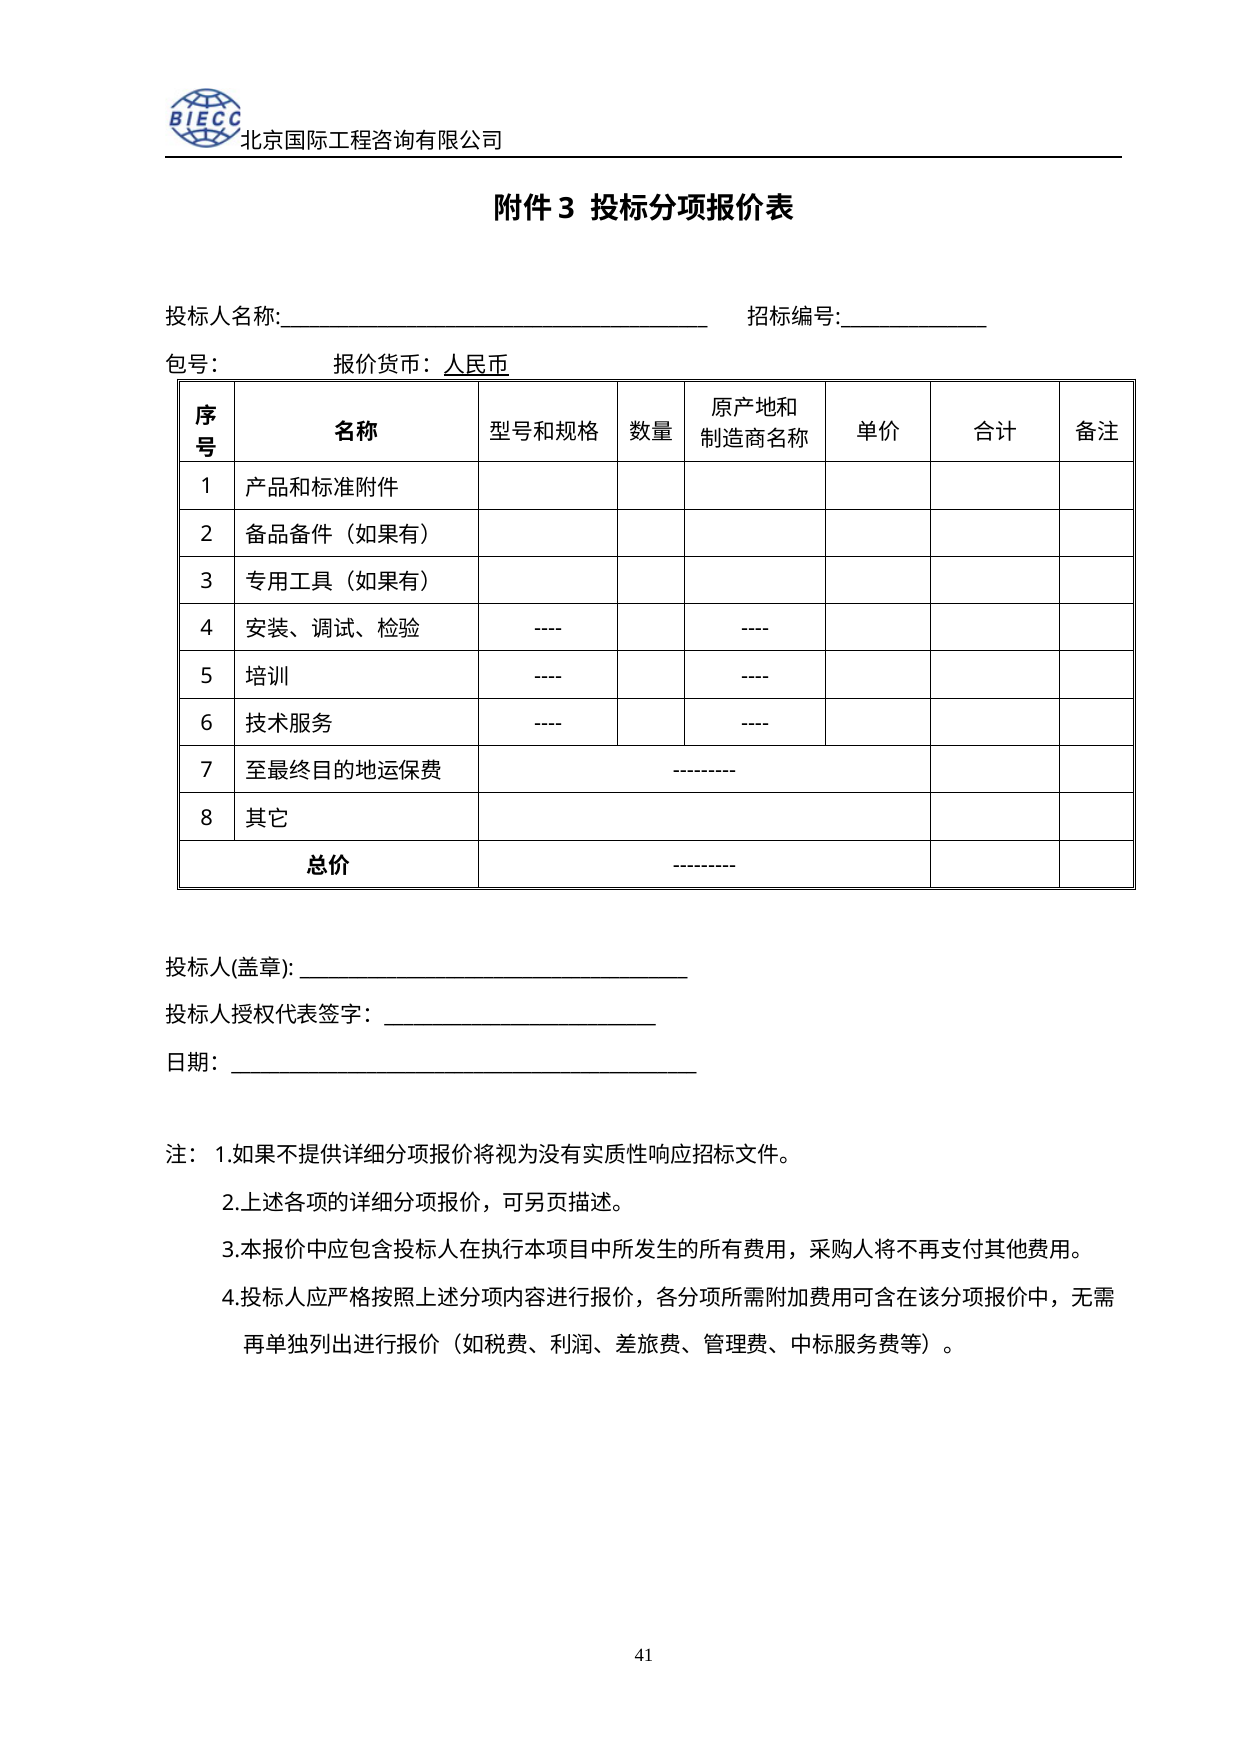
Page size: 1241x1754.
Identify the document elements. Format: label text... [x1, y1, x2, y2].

table_cell [1060, 699, 1133, 745]
table_cell 6 [180, 699, 234, 745]
table_cell [479, 793, 930, 839]
table_header 序号 [180, 382, 234, 461]
table_header 数量 [618, 382, 684, 461]
table_cell 产品和标准附件 [235, 462, 478, 508]
subtitle 附件3 投标分项报价表 [165, 185, 1122, 227]
table_cell [618, 699, 684, 745]
table_cell [618, 651, 684, 698]
text 再单独列出进行报价（如税费、利润、差旅费、管理费、中标服务费等）。 [243, 1327, 1122, 1359]
text 注： 1.如果不提供详细分项报价将视为没有实质性响应招标文件。 [165, 1137, 1122, 1169]
table_cell [685, 462, 825, 508]
table_cell [618, 462, 684, 508]
table_cell 8 [180, 793, 234, 839]
table_cell 专用工具（如果有） [235, 557, 478, 603]
table_cell 技术服务 [235, 699, 478, 745]
table_cell 其它 [235, 793, 478, 839]
table_cell [1060, 793, 1133, 839]
table_cell 2 [180, 510, 234, 556]
table_header 备注 [1060, 382, 1133, 461]
table_cell [1060, 651, 1133, 698]
table_cell 1 [180, 462, 234, 508]
table_cell 安装、调试、检验 [235, 604, 478, 650]
table_cell [826, 699, 930, 745]
table_cell [931, 841, 1059, 887]
table_cell [479, 510, 617, 556]
table_cell [826, 462, 930, 508]
table_header 原产地和 制造商名称 [685, 382, 825, 461]
table_cell ---- [479, 651, 617, 698]
table_cell [931, 510, 1059, 556]
table_cell --------- [479, 841, 930, 887]
table_cell [1060, 557, 1133, 603]
text 包号： 报价货币：人民币 [165, 347, 1133, 378]
table_cell 总价 [180, 841, 478, 887]
table_cell 至最终目的地运保费 [235, 746, 478, 792]
table_cell [618, 557, 684, 603]
table_header 合计 [931, 382, 1059, 461]
table_cell 7 [180, 746, 234, 792]
text 4.投标人应严格按照上述分项内容进行报价，各分项所需附加费用可含在该分项报价中，无需 [222, 1280, 1122, 1312]
table_cell [1060, 746, 1133, 792]
table_cell [826, 651, 930, 698]
table_cell [931, 746, 1059, 792]
table_cell --------- [479, 746, 930, 792]
text 投标人名称:____________________________________________ 招标编号:_______________ [165, 299, 1122, 331]
table_cell ---- [479, 604, 617, 650]
table_cell [479, 462, 617, 508]
table_cell ---- [685, 604, 825, 650]
table_cell [826, 510, 930, 556]
text 日期：________________________________________________ [165, 1045, 1122, 1076]
text 投标人授权代表签字：____________________________ [165, 997, 1122, 1029]
text 3.本报价中应包含投标人在执行本项目中所发生的所有费用，采购人将不再支付其他费用。 [222, 1232, 1122, 1264]
table_cell 备品备件（如果有） [235, 510, 478, 556]
table_header 名称 [235, 382, 478, 461]
table_cell [618, 604, 684, 650]
table_cell 5 [180, 651, 234, 698]
table_cell [479, 557, 617, 603]
table_cell 3 [180, 557, 234, 603]
table_cell ---- [685, 651, 825, 698]
table_cell [618, 510, 684, 556]
table_header 单价 [826, 382, 930, 461]
table_cell [1060, 462, 1133, 508]
table_cell [931, 462, 1059, 508]
table_cell [685, 510, 825, 556]
table_cell 培训 [235, 651, 478, 698]
table_cell [931, 604, 1059, 650]
table_cell [1060, 841, 1133, 887]
table_cell [931, 699, 1059, 745]
table_cell [826, 604, 930, 650]
table_header 型号和规格 [479, 382, 617, 461]
table_cell [826, 557, 930, 603]
picture [165, 88, 241, 148]
table_cell [931, 793, 1059, 839]
table_cell ---- [479, 699, 617, 745]
table_cell [685, 557, 825, 603]
table_cell 4 [180, 604, 234, 650]
table_cell [1060, 604, 1133, 650]
table_cell [931, 651, 1059, 698]
table_cell ---- [685, 699, 825, 745]
text 2.上述各项的详细分项报价，可另页描述。 [165, 1184, 1122, 1216]
table_cell [931, 557, 1059, 603]
text 投标人(盖章): ________________________________________ [165, 949, 1122, 981]
table_cell [1060, 510, 1133, 556]
